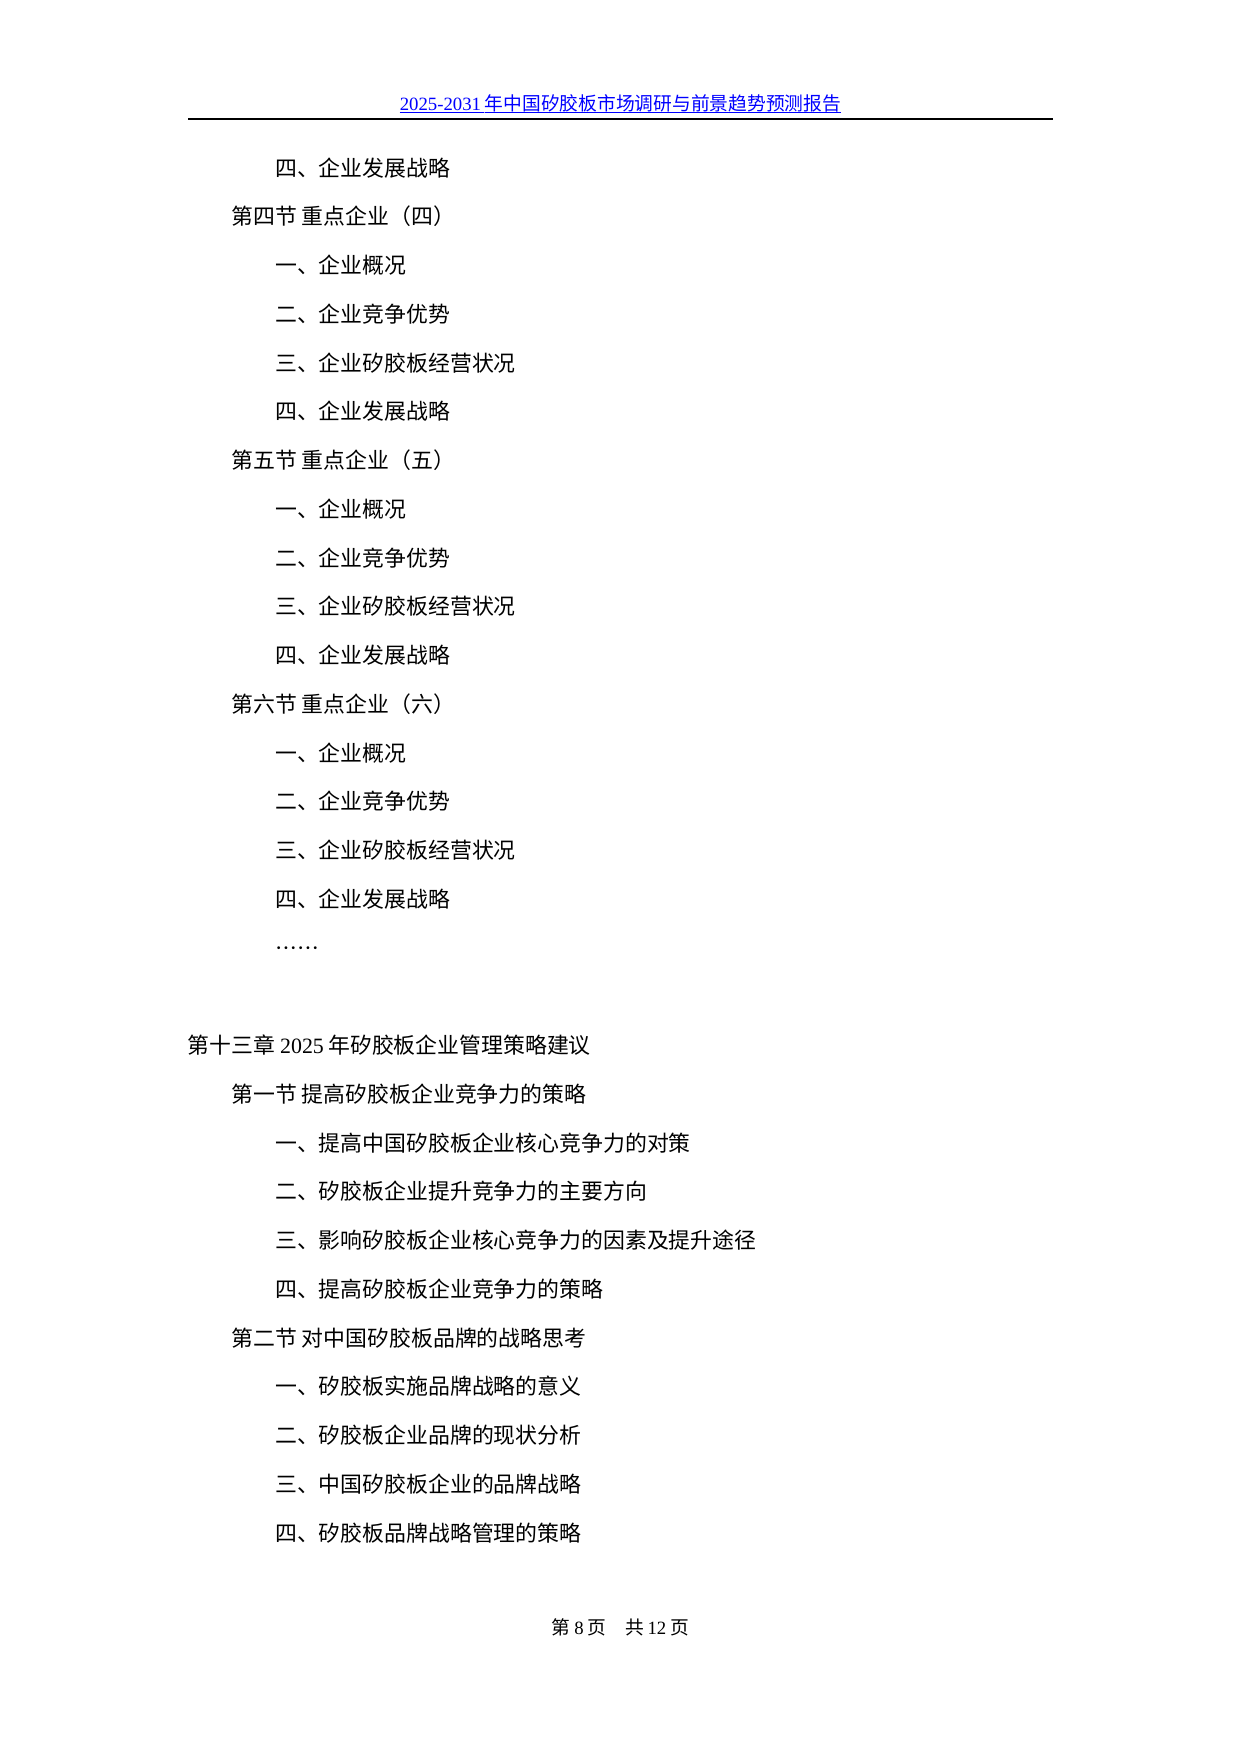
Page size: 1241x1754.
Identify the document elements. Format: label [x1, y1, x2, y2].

text [187, 150, 1053, 1548]
